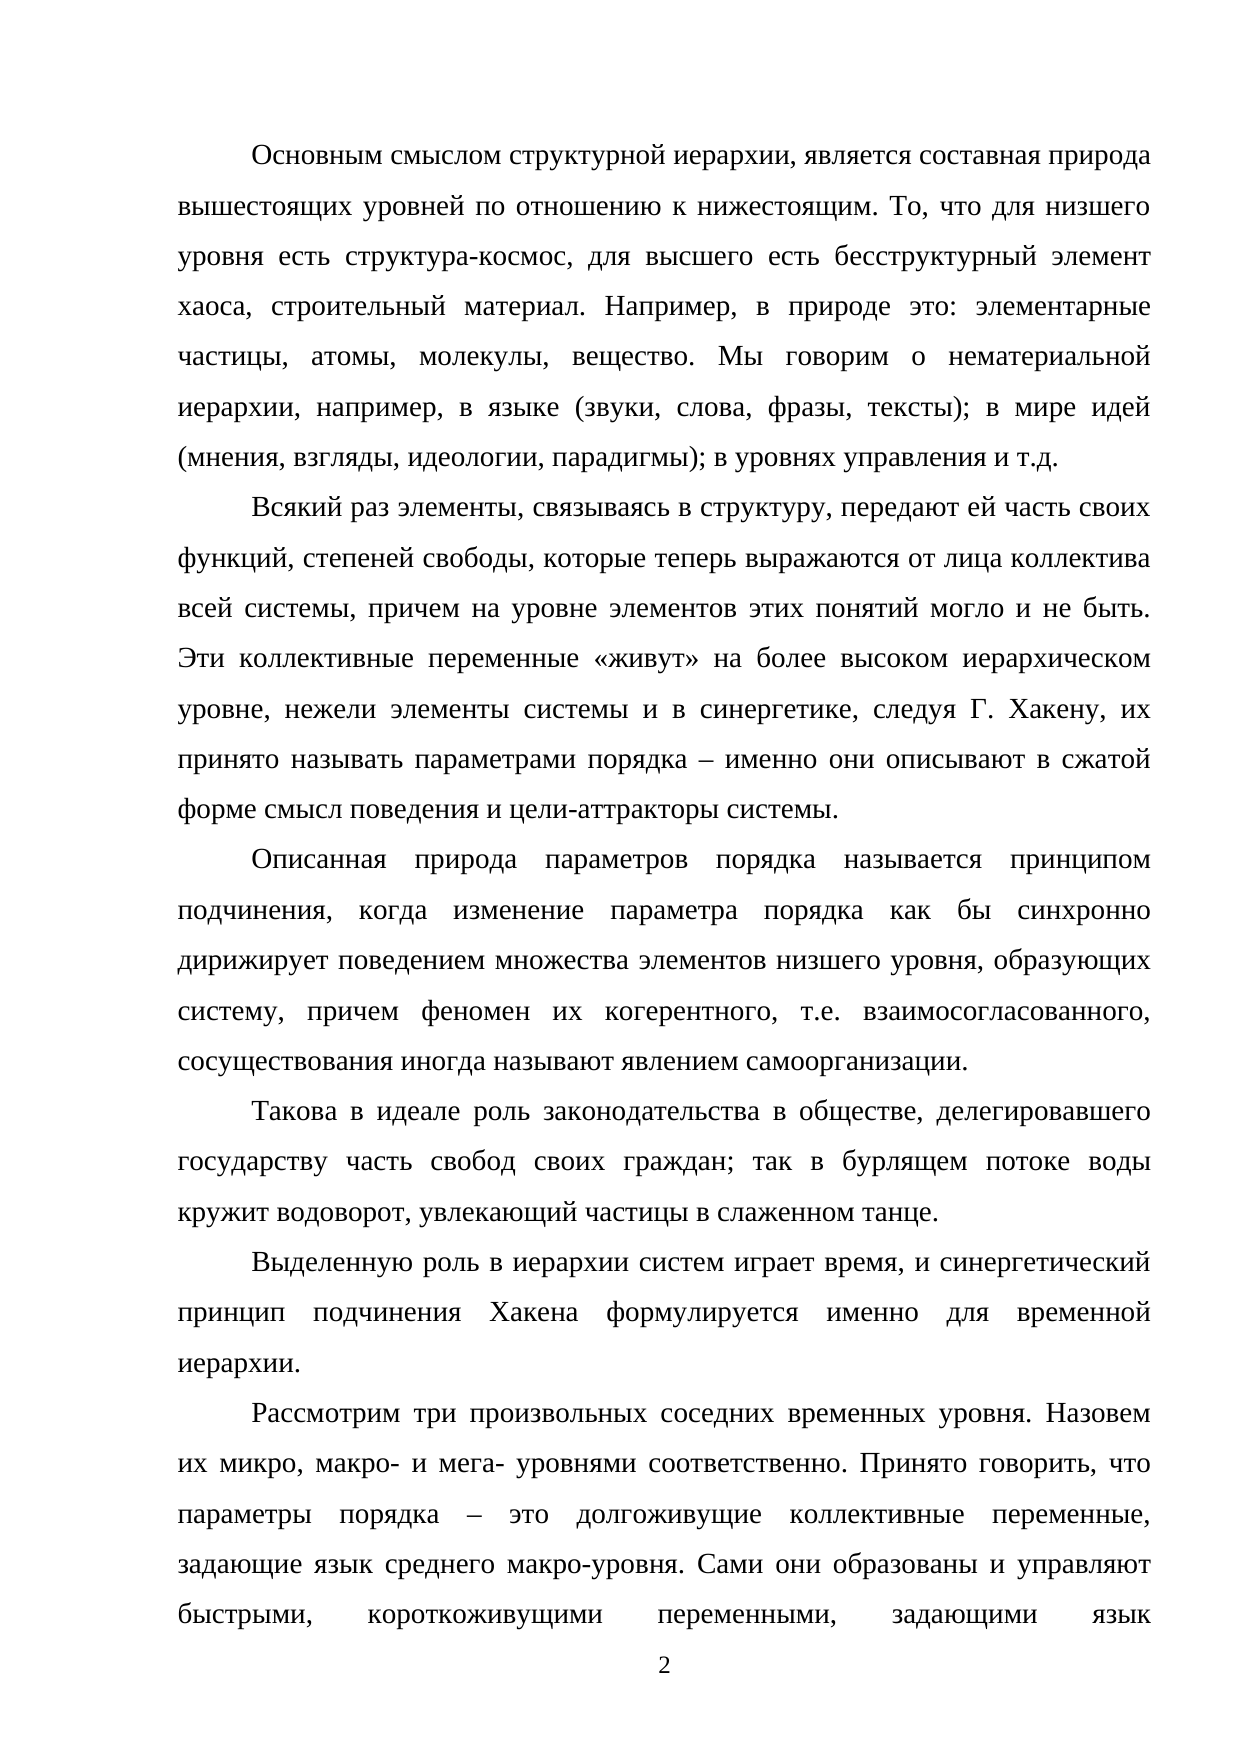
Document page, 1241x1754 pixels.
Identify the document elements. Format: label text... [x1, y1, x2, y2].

text Такова в идеале роль законодательства в обществе, делегировавшего государству часть свобод своих граждан; так в бурлящем потоке воды кружит водоворот, увлекающий частицы в слаженном танце. [177, 1093, 1152, 1227]
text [177, 1395, 1152, 1630]
text Основным смыслом структурной иерархии, является составная природа вышестоящих уровней по отношению к нижестоящим. То, что для низшего уровня есть структура-космос, для высшего есть бесструктурный элемент хаоса, строительный материал. Например, в природе это: элементарные частицы, атомы, молекулы, вещество. Мы говорим о нематериальной иерархии, например, в языке (звуки, слова, фразы, тексты); в мире идей (мнения, взгляды, идеологии, парадигмы); в уровнях управления и т.д. [177, 137, 1152, 473]
text Выделенную роль в иерархии систем играет время, и синергетический принцип подчинения Хакена формулируется именно для временной иерархии. [177, 1244, 1152, 1378]
text Всякий раз элементы, связываясь в структуру, передают ей часть своих функций, степеней свободы, которые теперь выражаются от лица коллектива всей системы, причем на уровне элементов этих понятий могло и не быть. Эти коллективные переменные «живут» на более высоком иерархическом уровне, нежели элементы системы и в синергетике, следуя Г. Хакену, их принято называть параметрами порядка – именно они описывают в сжатой форме смысл поведения и цели-аттракторы системы. [177, 489, 1152, 825]
text Описанная природа параметров порядка называется принципом подчинения, когда изменение параметра порядка как бы синхронно дирижирует поведением множества элементов низшего уровня, образующих систему, причем феномен их когерентного, т.е. взаимосогласованного, сосуществования иногда называют явлением самоорганизации. [177, 842, 1152, 1076]
